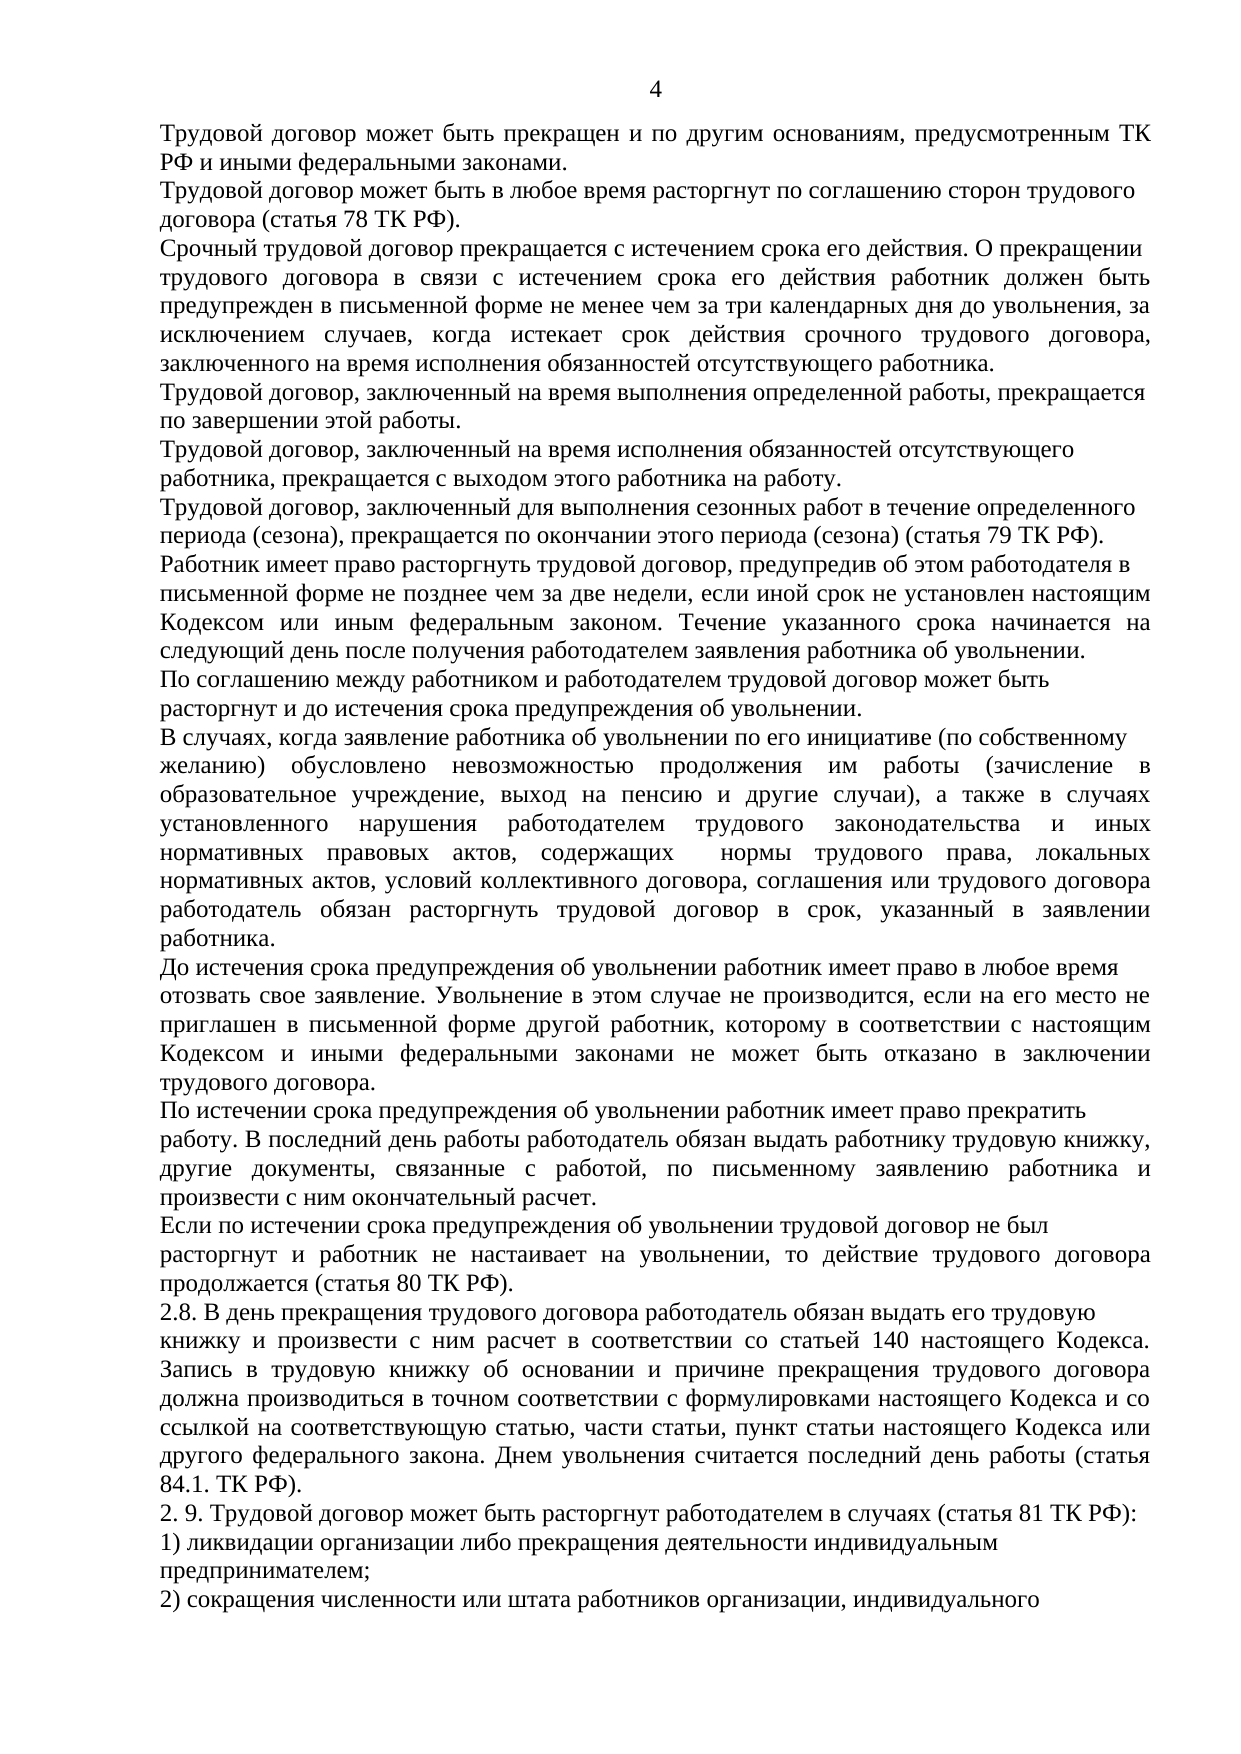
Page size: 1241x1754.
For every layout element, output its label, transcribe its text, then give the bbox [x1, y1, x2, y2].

text отозвать свое заявление. Увольнение в этом случае не производится, если на его место не приглашен в письменной форме другой работник, которому в соответствии с настоящим Кодексом и иными федеральными законами не может быть отказано в заключении трудового договора. [159, 981, 1152, 1096]
text 2.8. В день прекращения трудового договора работодатель обязан выдать его трудовую [159, 1297, 1152, 1326]
text Срочный трудовой договор прекращается с истечением срока его действия. О прекращении [159, 233, 1152, 262]
text договора (статья 78 ТК РФ). [159, 204, 1152, 233]
text предпринимателем; [159, 1556, 1152, 1584]
text До истечения срока предупреждения об увольнении работник имеет право в любое время [159, 952, 1152, 981]
text По соглашению между работником и работодателем трудовой договор может быть [159, 664, 1152, 693]
text расторгнут и работник не настаивает на увольнении, то действие трудового договора продолжается (статья 80 ТК РФ). [159, 1239, 1152, 1297]
text 2) сокращения численности или штата работников организации, индивидуального [159, 1584, 1152, 1613]
text Трудовой договор может быть в любое время расторгнут по соглашению сторон трудового [159, 176, 1152, 204]
text Трудовой договор, заключенный на время исполнения обязанностей отсутствующего [159, 434, 1152, 463]
text книжку и произвести с ним расчет в соответствии со статьей 140 настоящего Кодекса. Запись в трудовую книжку об основании и причине прекращения трудового договора должна производиться в точном соответствии с формулировками настоящего Кодекса и со ссылкой на соответствующую статью, части статьи, пункт статьи настоящего Кодекса или другого федерального закона. Днем увольнения считается последний день работы (статья 84.1. ТК РФ). [159, 1326, 1152, 1498]
text 1) ликвидации организации либо прекращения деятельности индивидуальным [159, 1527, 1152, 1556]
text трудового договора в связи с истечением срока его действия работник должен быть предупрежден в письменной форме не менее чем за три календарных дня до увольнения, за исключением случаев, когда истекает срок действия срочного трудового договора, заключенного на время исполнения обязанностей отсутствующего работника. [159, 262, 1152, 377]
text расторгнут и до истечения срока предупреждения об увольнении. [159, 693, 1152, 722]
text Трудовой договор, заключенный для выполнения сезонных работ в течение определенного [159, 492, 1152, 521]
text по завершении этой работы. [159, 406, 1152, 434]
text желанию) обусловлено невозможностью продолжения им работы (зачисление в образовательное учреждение, выход на пенсию и другие случаи), а также в случаях установленного нарушения работодателем трудового законодательства и иных нормативных правовых актов, содержащих нормы трудового права, локальных нормативных актов, условий коллективного договора, соглашения или трудового договора работодатель обязан расторгнуть трудовой договор в срок, указанный в заявлении работника. [159, 751, 1152, 952]
text 2. 9. Трудовой договор может быть расторгнут работодателем в случаях (статья 81 ТК РФ): [159, 1498, 1152, 1527]
text Работник имеет право расторгнуть трудовой договор, предупредив об этом работодателя в [159, 549, 1152, 578]
text письменной форме не позднее чем за две недели, если иной срок не установлен настоящим Кодексом или иным федеральным законом. Течение указанного срока начинается на следующий день после получения работодателем заявления работника об увольнении. [159, 578, 1152, 664]
text По истечении срока предупреждения об увольнении работник имеет право прекратить [159, 1096, 1152, 1124]
text Трудовой договор, заключенный на время выполнения определенной работы, прекращается [159, 377, 1152, 406]
text работника, прекращается с выходом этого работника на работу. [159, 463, 1152, 492]
text периода (сезона), прекращается по окончании этого периода (сезона) (статья 79 ТК РФ). [159, 521, 1152, 549]
text Если по истечении срока предупреждения об увольнении трудовой договор не был [159, 1211, 1152, 1239]
text В случаях, когда заявление работника об увольнении по его инициативе (по собственному [159, 722, 1152, 751]
text Трудовой договор может быть прекращен и по другим основаниям, предусмотренным ТК РФ и иными федеральными законами. [159, 118, 1152, 176]
text работу. В последний день работы работодатель обязан выдать работнику трудовую книжку, другие документы, связанные с работой, по письменному заявлению работника и произвести с ним окончательный расчет. [159, 1124, 1152, 1211]
